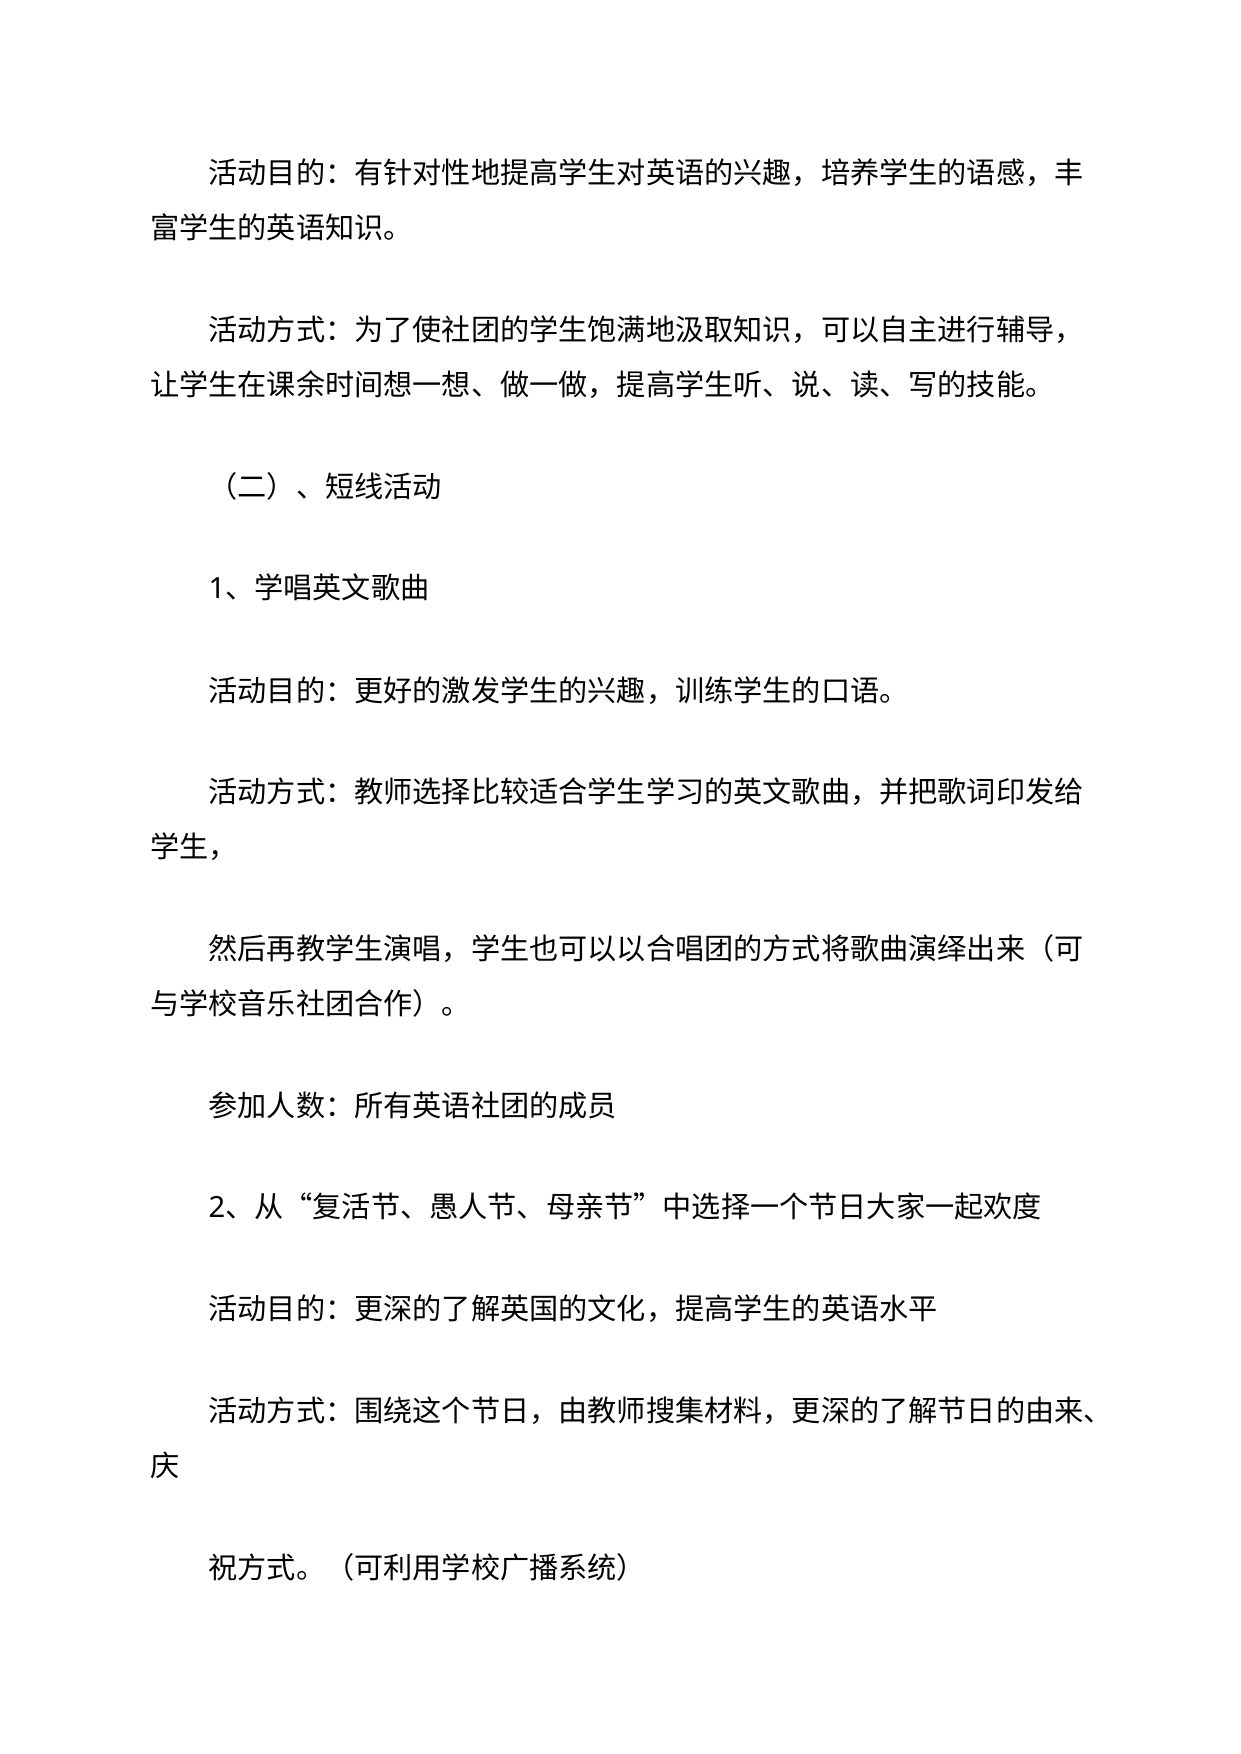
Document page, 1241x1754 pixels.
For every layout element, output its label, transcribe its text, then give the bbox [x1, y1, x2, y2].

text （二）、短线活动 [150, 463, 1090, 506]
text 活动方式：为了使社团的学生饱满地汲取知识，可以自主进行辅导，让学生在课余时间想一想、做一做，提高学生听、说、读、写的技能。 [150, 307, 1090, 404]
text 活动方式：围绕这个节日，由教师搜集材料，更深的了解节日的由来、庆 [150, 1388, 1090, 1485]
text 然后再教学生演唱，学生也可以以合唱团的方式将歌曲演绎出来（可与学校音乐社团合作）。 [150, 926, 1090, 1023]
text 活动方式：教师选择比较适合学生学习的英文歌曲，并把歌词印发给学生， [150, 769, 1090, 866]
text 参加人数：所有英语社团的成员 [150, 1082, 1090, 1124]
text 1、学唱英文歌曲 [150, 565, 1090, 607]
text 活动目的：更深的了解英国的文化，提高学生的英语水平 [150, 1286, 1090, 1328]
text 活动目的：有针对性地提高学生对英语的兴趣，培养学生的语感，丰富学生的英语知识。 [150, 150, 1090, 247]
text 祝方式。（可利用学校广播系统） [150, 1544, 1090, 1587]
text 2、从“复活节、愚人节、母亲节”中选择一个节日大家一起欢度 [150, 1184, 1090, 1226]
text 活动目的：更好的激发学生的兴趣，训练学生的口语。 [150, 667, 1090, 709]
